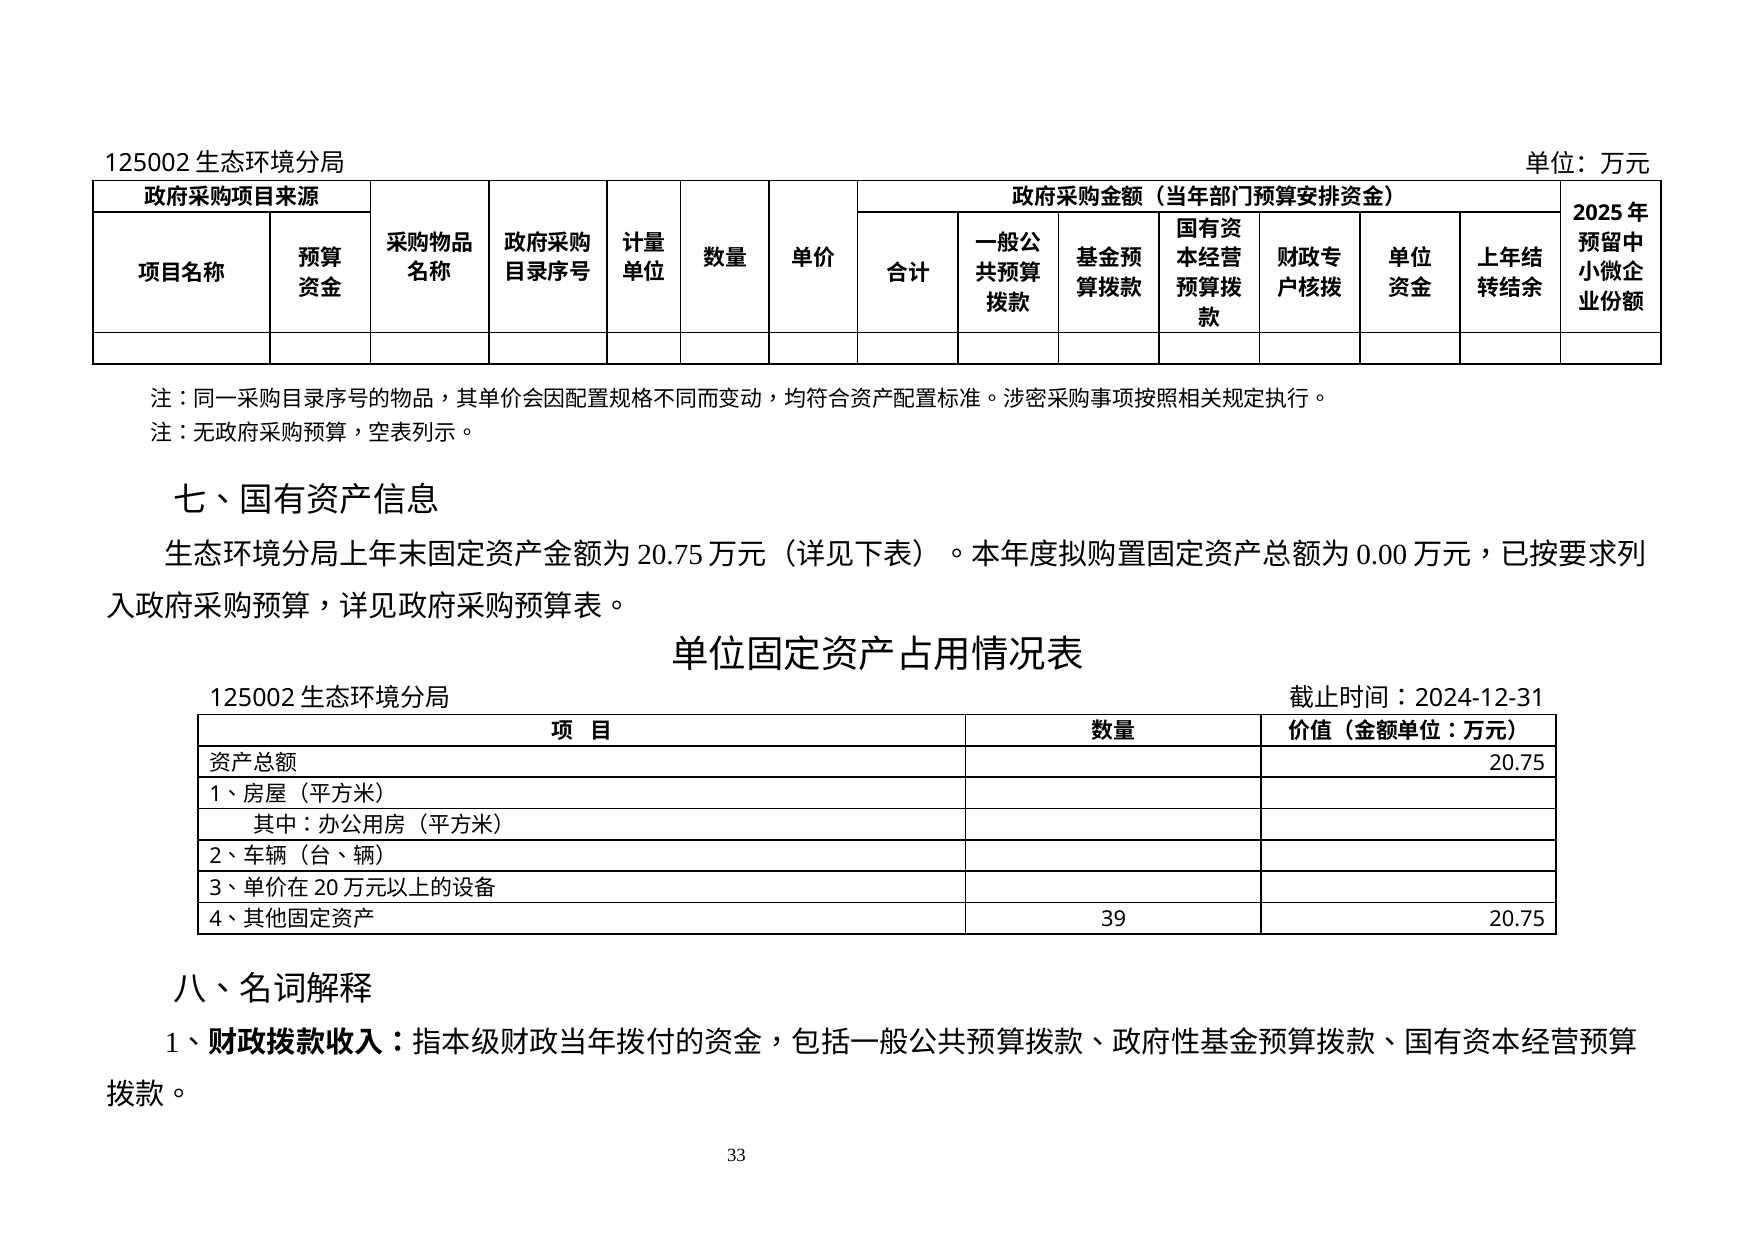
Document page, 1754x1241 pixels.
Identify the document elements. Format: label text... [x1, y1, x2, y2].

text 注：无政府采购预算，空表列示。 [106, 417, 1648, 446]
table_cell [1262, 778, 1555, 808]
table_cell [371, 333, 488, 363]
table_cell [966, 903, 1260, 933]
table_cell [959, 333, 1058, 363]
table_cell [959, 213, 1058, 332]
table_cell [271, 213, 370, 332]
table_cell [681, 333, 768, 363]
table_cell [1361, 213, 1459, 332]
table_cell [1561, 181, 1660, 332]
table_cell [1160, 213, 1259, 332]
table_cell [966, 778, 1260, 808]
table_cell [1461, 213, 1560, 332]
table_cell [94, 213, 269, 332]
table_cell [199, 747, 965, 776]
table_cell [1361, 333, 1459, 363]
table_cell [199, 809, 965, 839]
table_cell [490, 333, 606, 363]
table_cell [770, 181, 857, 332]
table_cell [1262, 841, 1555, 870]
text 单位固定资产占用情况表 [106, 627, 1648, 678]
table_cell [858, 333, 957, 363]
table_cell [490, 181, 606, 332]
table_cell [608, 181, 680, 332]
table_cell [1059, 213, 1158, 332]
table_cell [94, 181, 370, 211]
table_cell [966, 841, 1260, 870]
text 1、财政拨款收入：指本级财政当年拨付的资金，包括一般公共预算拨款、政府性基金预算拨款、国有资本经营预算拨款。 [106, 1011, 1648, 1115]
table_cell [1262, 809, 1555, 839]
text 注：同一采购目录序号的物品，其单价会因配置规格不同而变动，均符合资产配置标准。涉密采购事项按照相关规定执行。 [106, 365, 1648, 417]
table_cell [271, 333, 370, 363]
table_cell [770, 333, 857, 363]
text 生态环境分局上年末固定资产金额为20.75万元（详见下表）。本年度拟购置固定资产总额为0.00万元，已按要求列入政府采购预算，详见政府采购预算表。 [106, 523, 1648, 627]
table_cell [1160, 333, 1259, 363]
text 七、国有资产信息 [106, 476, 1648, 522]
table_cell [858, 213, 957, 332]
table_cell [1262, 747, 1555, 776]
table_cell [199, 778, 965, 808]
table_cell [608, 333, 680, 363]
text 八、名词解释 [106, 964, 1648, 1010]
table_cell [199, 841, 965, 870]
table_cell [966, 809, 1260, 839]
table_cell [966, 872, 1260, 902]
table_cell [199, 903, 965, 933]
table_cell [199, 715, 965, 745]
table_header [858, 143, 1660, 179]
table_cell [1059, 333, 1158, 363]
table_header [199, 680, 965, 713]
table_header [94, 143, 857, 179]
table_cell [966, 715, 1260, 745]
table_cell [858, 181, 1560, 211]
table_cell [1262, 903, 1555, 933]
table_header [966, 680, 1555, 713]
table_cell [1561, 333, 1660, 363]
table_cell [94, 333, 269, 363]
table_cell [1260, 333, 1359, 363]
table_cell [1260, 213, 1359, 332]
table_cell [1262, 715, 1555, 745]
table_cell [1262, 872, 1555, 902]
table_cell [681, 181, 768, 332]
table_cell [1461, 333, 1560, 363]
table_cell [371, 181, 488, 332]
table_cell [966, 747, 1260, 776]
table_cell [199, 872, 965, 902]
